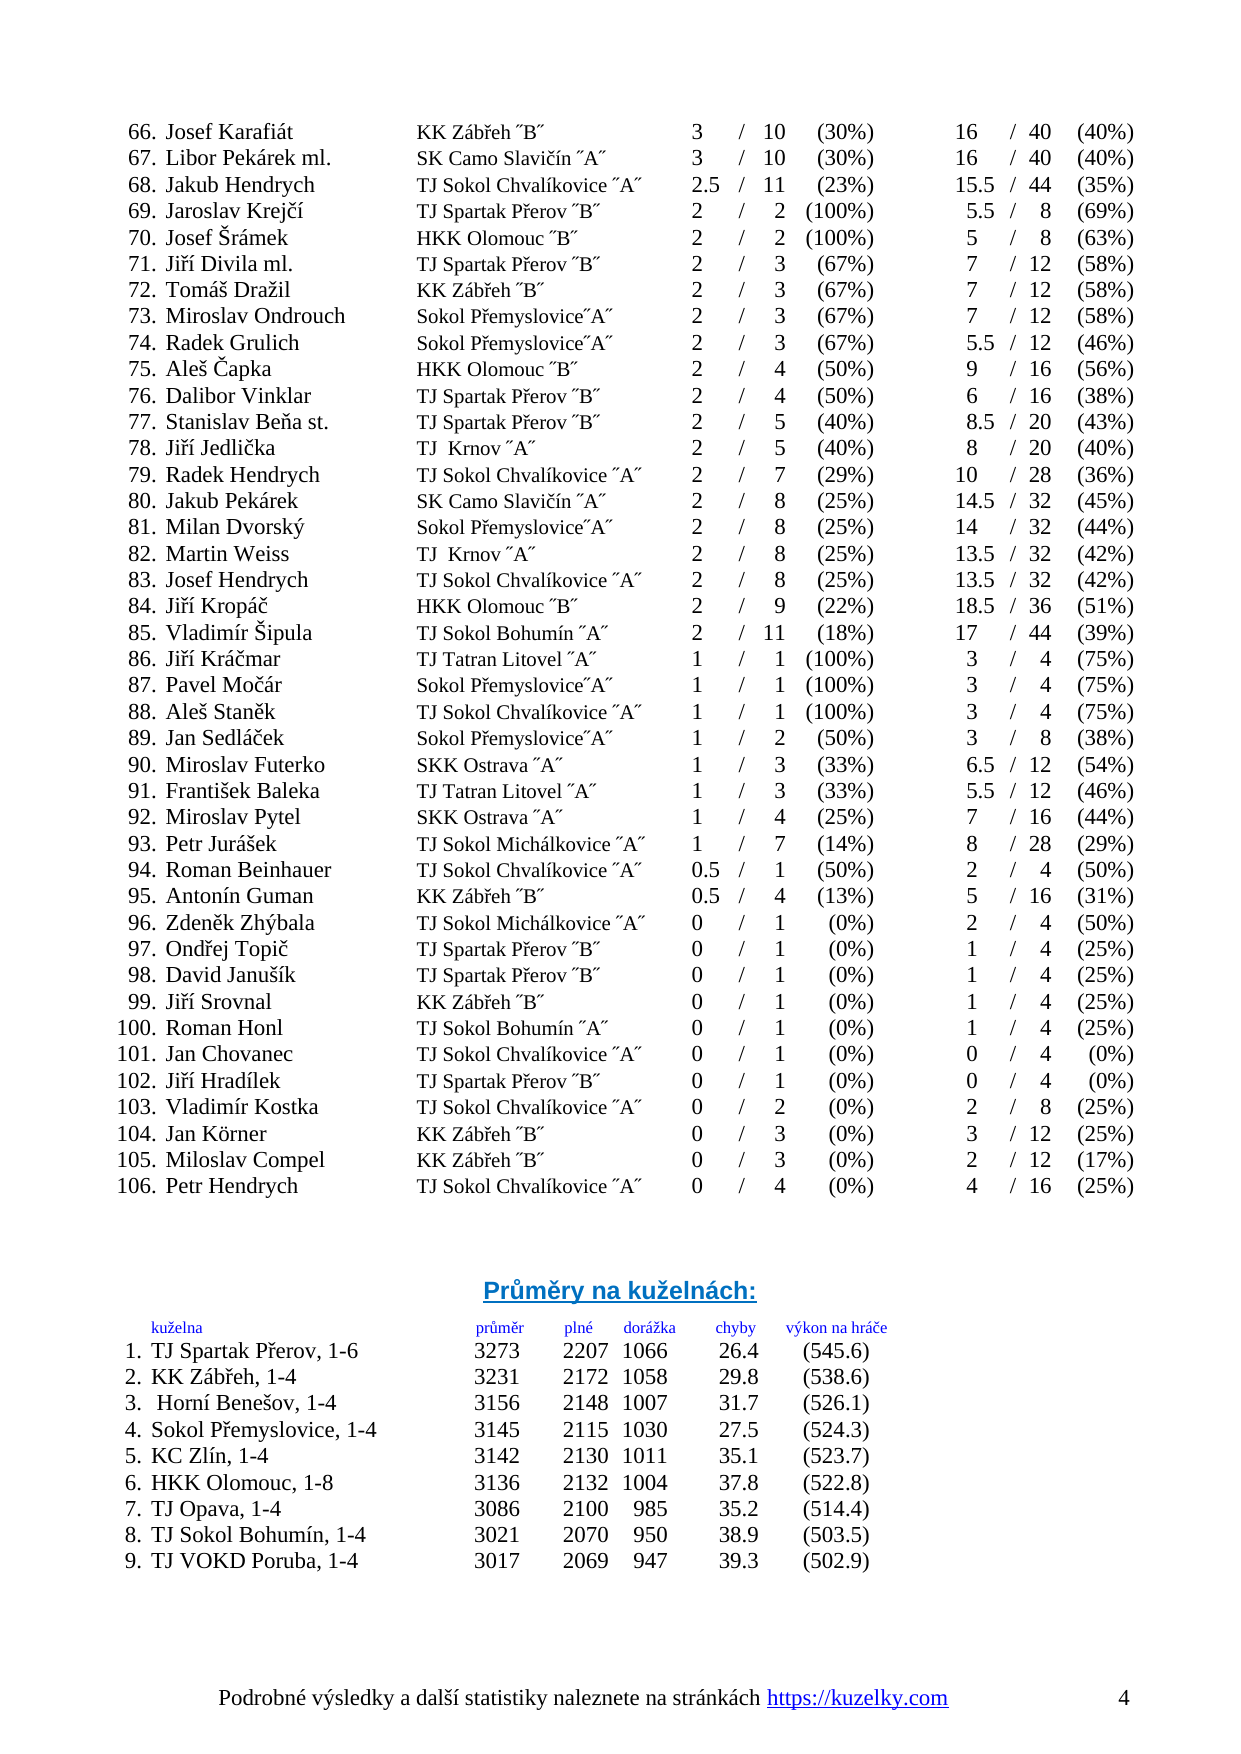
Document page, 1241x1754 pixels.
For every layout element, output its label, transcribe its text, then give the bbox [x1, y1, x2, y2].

text 87. Pavel Močár Sokol Přemyslovice˝A˝ 1 / 1 (100%) 3 / 4 (75%) [106, 672, 1134, 698]
text 80. Jakub Pekárek SK Camo Slavičín ˝A˝ 2 / 8 (25%) 14.5 / 32 (45%) [106, 487, 1134, 513]
text 82. Martin Weiss TJ Krnov ˝A˝ 2 / 8 (25%) 13.5 / 32 (42%) [106, 540, 1134, 566]
text 7. TJ Opava, 1-4 3086 2100 985 35.2 (514.4) [106, 1495, 1134, 1521]
text 88. Aleš Staněk TJ Sokol Chvalíkovice ˝A˝ 1 / 1 (100%) 3 / 4 (75%) [106, 698, 1134, 724]
text 2. KK Zábřeh, 1-4 3231 2172 1058 29.8 (538.6) [106, 1363, 1134, 1389]
text 74. Radek Grulich Sokol Přemyslovice˝A˝ 2 / 3 (67%) 5.5 / 12 (46%) [106, 329, 1134, 355]
text 94. Roman Beinhauer TJ Sokol Chvalíkovice ˝A˝ 0.5 / 1 (50%) 2 / 4 (50%) [106, 856, 1134, 882]
text 103. Vladimír Kostka TJ Sokol Chvalíkovice ˝A˝ 0 / 2 (0%) 2 / 8 (25%) [106, 1093, 1134, 1119]
text 6. HKK Olomouc, 1-8 3136 2132 1004 37.8 (522.8) [106, 1468, 1134, 1495]
text 75. Aleš Čapka HKK Olomouc ˝B˝ 2 / 4 (50%) 9 / 16 (56%) [106, 355, 1134, 382]
text 102. Jiří Hradílek TJ Spartak Přerov ˝B˝ 0 / 1 (0%) 0 / 4 (0%) [106, 1067, 1134, 1093]
text 93. Petr Jurášek TJ Sokol Michálkovice ˝A˝ 1 / 7 (14%) 8 / 28 (29%) [106, 830, 1134, 856]
text 73. Miroslav Ondrouch Sokol Přemyslovice˝A˝ 2 / 3 (67%) 7 / 12 (58%) [106, 303, 1134, 329]
text 89. Jan Sedláček Sokol Přemyslovice˝A˝ 1 / 2 (50%) 3 / 8 (38%) [106, 724, 1134, 751]
text 86. Jiří Kráčmar TJ Tatran Litovel ˝A˝ 1 / 1 (100%) 3 / 4 (75%) [106, 645, 1134, 672]
text 71. Jiří Divila ml. TJ Spartak Přerov ˝B˝ 2 / 3 (67%) 7 / 12 (58%) [106, 250, 1134, 276]
text 9. TJ VOKD Poruba, 1-4 3017 2069 947 39.3 (502.9) [106, 1548, 1134, 1574]
text 77. Stanislav Beňa st. TJ Spartak Přerov ˝B˝ 2 / 5 (40%) 8.5 / 20 (43%) [106, 408, 1134, 434]
text 1. TJ Spartak Přerov, 1-6 3273 2207 1066 26.4 (545.6) [106, 1337, 1134, 1363]
text 85. Vladimír Šipula TJ Sokol Bohumín ˝A˝ 2 / 11 (18%) 17 / 44 (39%) [106, 619, 1134, 645]
text 3. Horní Benešov, 1-4 3156 2148 1007 31.7 (526.1) [106, 1389, 1134, 1416]
text 8. TJ Sokol Bohumín, 1-4 3021 2070 950 38.9 (503.5) [106, 1521, 1134, 1548]
text 101. Jan Chovanec TJ Sokol Chvalíkovice ˝A˝ 0 / 1 (0%) 0 / 4 (0%) [106, 1041, 1134, 1067]
text 70. Josef Šrámek HKK Olomouc ˝B˝ 2 / 2 (100%) 5 / 8 (63%) [106, 223, 1134, 250]
text 96. Zdeněk Zhýbala TJ Sokol Michálkovice ˝A˝ 0 / 1 (0%) 2 / 4 (50%) [106, 909, 1134, 935]
text 76. Dalibor Vinklar TJ Spartak Přerov ˝B˝ 2 / 4 (50%) 6 / 16 (38%) [106, 382, 1134, 408]
text 104. Jan Körner KK Zábřeh ˝B˝ 0 / 3 (0%) 3 / 12 (25%) [106, 1119, 1134, 1146]
text 92. Miroslav Pytel SKK Ostrava ˝A˝ 1 / 4 (25%) 7 / 16 (44%) [106, 803, 1134, 830]
text 67. Libor Pekárek ml. SK Camo Slavičín ˝A˝ 3 / 10 (30%) 16 / 40 (40%) [106, 144, 1134, 171]
text 5. KC Zlín, 1-4 3142 2130 1011 35.1 (523.7) [106, 1442, 1134, 1468]
text kuželna průměr plné dorážka chyby výkon na hráče [106, 1318, 1134, 1337]
text 72. Tomáš Dražil KK Zábřeh ˝B˝ 2 / 3 (67%) 7 / 12 (58%) [106, 276, 1134, 303]
text 83. Josef Hendrych TJ Sokol Chvalíkovice ˝A˝ 2 / 8 (25%) 13.5 / 32 (42%) [106, 566, 1134, 592]
text 91. František Baleka TJ Tatran Litovel ˝A˝ 1 / 3 (33%) 5.5 / 12 (46%) [106, 777, 1134, 803]
text Průměry na kuželnách: [94, 1276, 1145, 1305]
text 100. Roman Honl TJ Sokol Bohumín ˝A˝ 0 / 1 (0%) 1 / 4 (25%) [106, 1014, 1134, 1041]
text 79. Radek Hendrych TJ Sokol Chvalíkovice ˝A˝ 2 / 7 (29%) 10 / 28 (36%) [106, 461, 1134, 487]
text 4. Sokol Přemyslovice, 1-4 3145 2115 1030 27.5 (524.3) [106, 1416, 1134, 1442]
text 105. Miloslav Compel KK Zábřeh ˝B˝ 0 / 3 (0%) 2 / 12 (17%) [106, 1146, 1134, 1172]
text 81. Milan Dvorský Sokol Přemyslovice˝A˝ 2 / 8 (25%) 14 / 32 (44%) [106, 513, 1134, 540]
text 106. Petr Hendrych TJ Sokol Chvalíkovice ˝A˝ 0 / 4 (0%) 4 / 16 (25%) [106, 1172, 1134, 1199]
text 90. Miroslav Futerko SKK Ostrava ˝A˝ 1 / 3 (33%) 6.5 / 12 (54%) [106, 751, 1134, 777]
text 99. Jiří Srovnal KK Zábřeh ˝B˝ 0 / 1 (0%) 1 / 4 (25%) [106, 988, 1134, 1014]
text 98. David Janušík TJ Spartak Přerov ˝B˝ 0 / 1 (0%) 1 / 4 (25%) [106, 961, 1134, 988]
text 69. Jaroslav Krejčí TJ Spartak Přerov ˝B˝ 2 / 2 (100%) 5.5 / 8 (69%) [106, 197, 1134, 223]
text 78. Jiří Jedlička TJ Krnov ˝A˝ 2 / 5 (40%) 8 / 20 (40%) [106, 434, 1134, 461]
text 97. Ondřej Topič TJ Spartak Přerov ˝B˝ 0 / 1 (0%) 1 / 4 (25%) [106, 935, 1134, 961]
text 66. Josef Karafiát KK Zábřeh ˝B˝ 3 / 10 (30%) 16 / 40 (40%) [106, 118, 1134, 144]
text 95. Antonín Guman KK Zábřeh ˝B˝ 0.5 / 4 (13%) 5 / 16 (31%) [106, 882, 1134, 909]
text 68. Jakub Hendrych TJ Sokol Chvalíkovice ˝A˝ 2.5 / 11 (23%) 15.5 / 44 (35%) [106, 171, 1134, 197]
text 84. Jiří Kropáč HKK Olomouc ˝B˝ 2 / 9 (22%) 18.5 / 36 (51%) [106, 592, 1134, 619]
